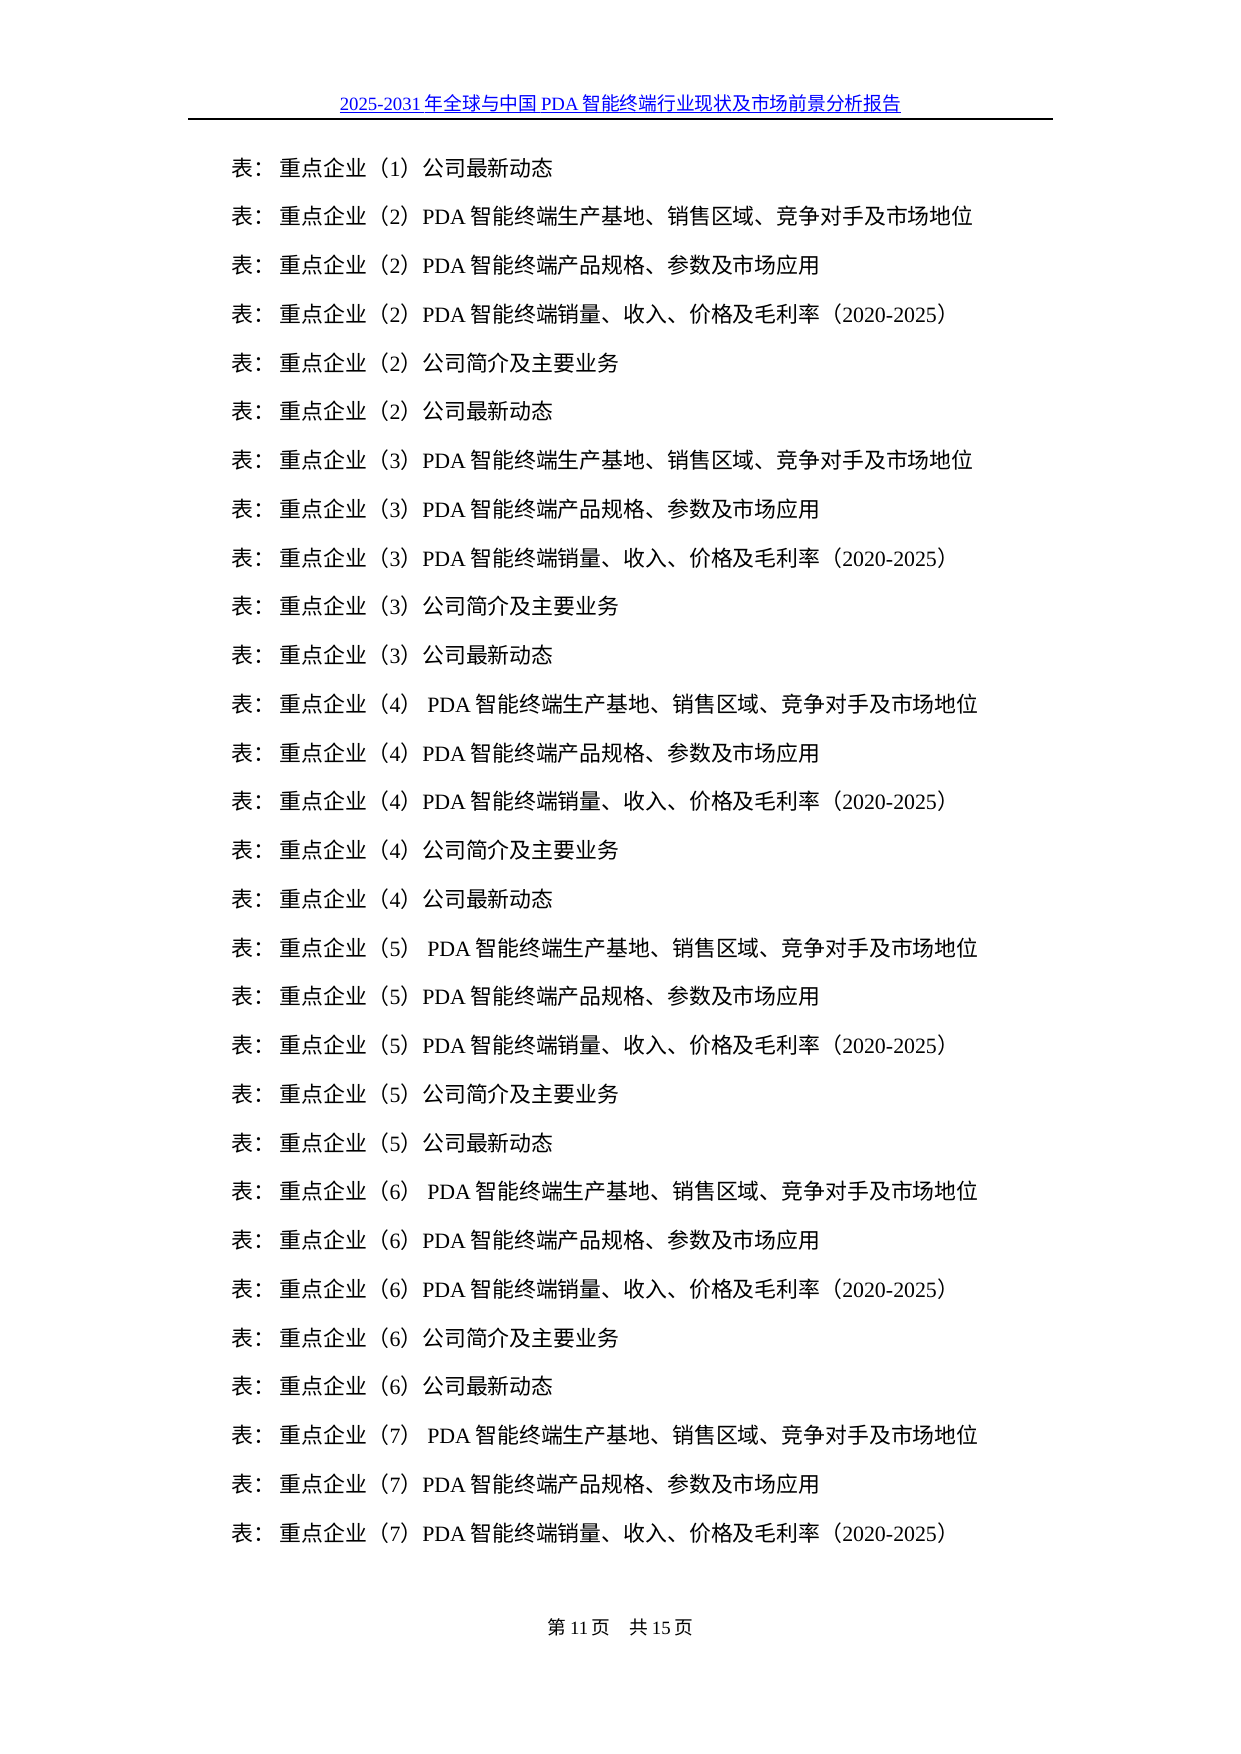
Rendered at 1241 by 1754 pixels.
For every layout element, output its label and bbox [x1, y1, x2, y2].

text [187, 150, 1053, 1548]
